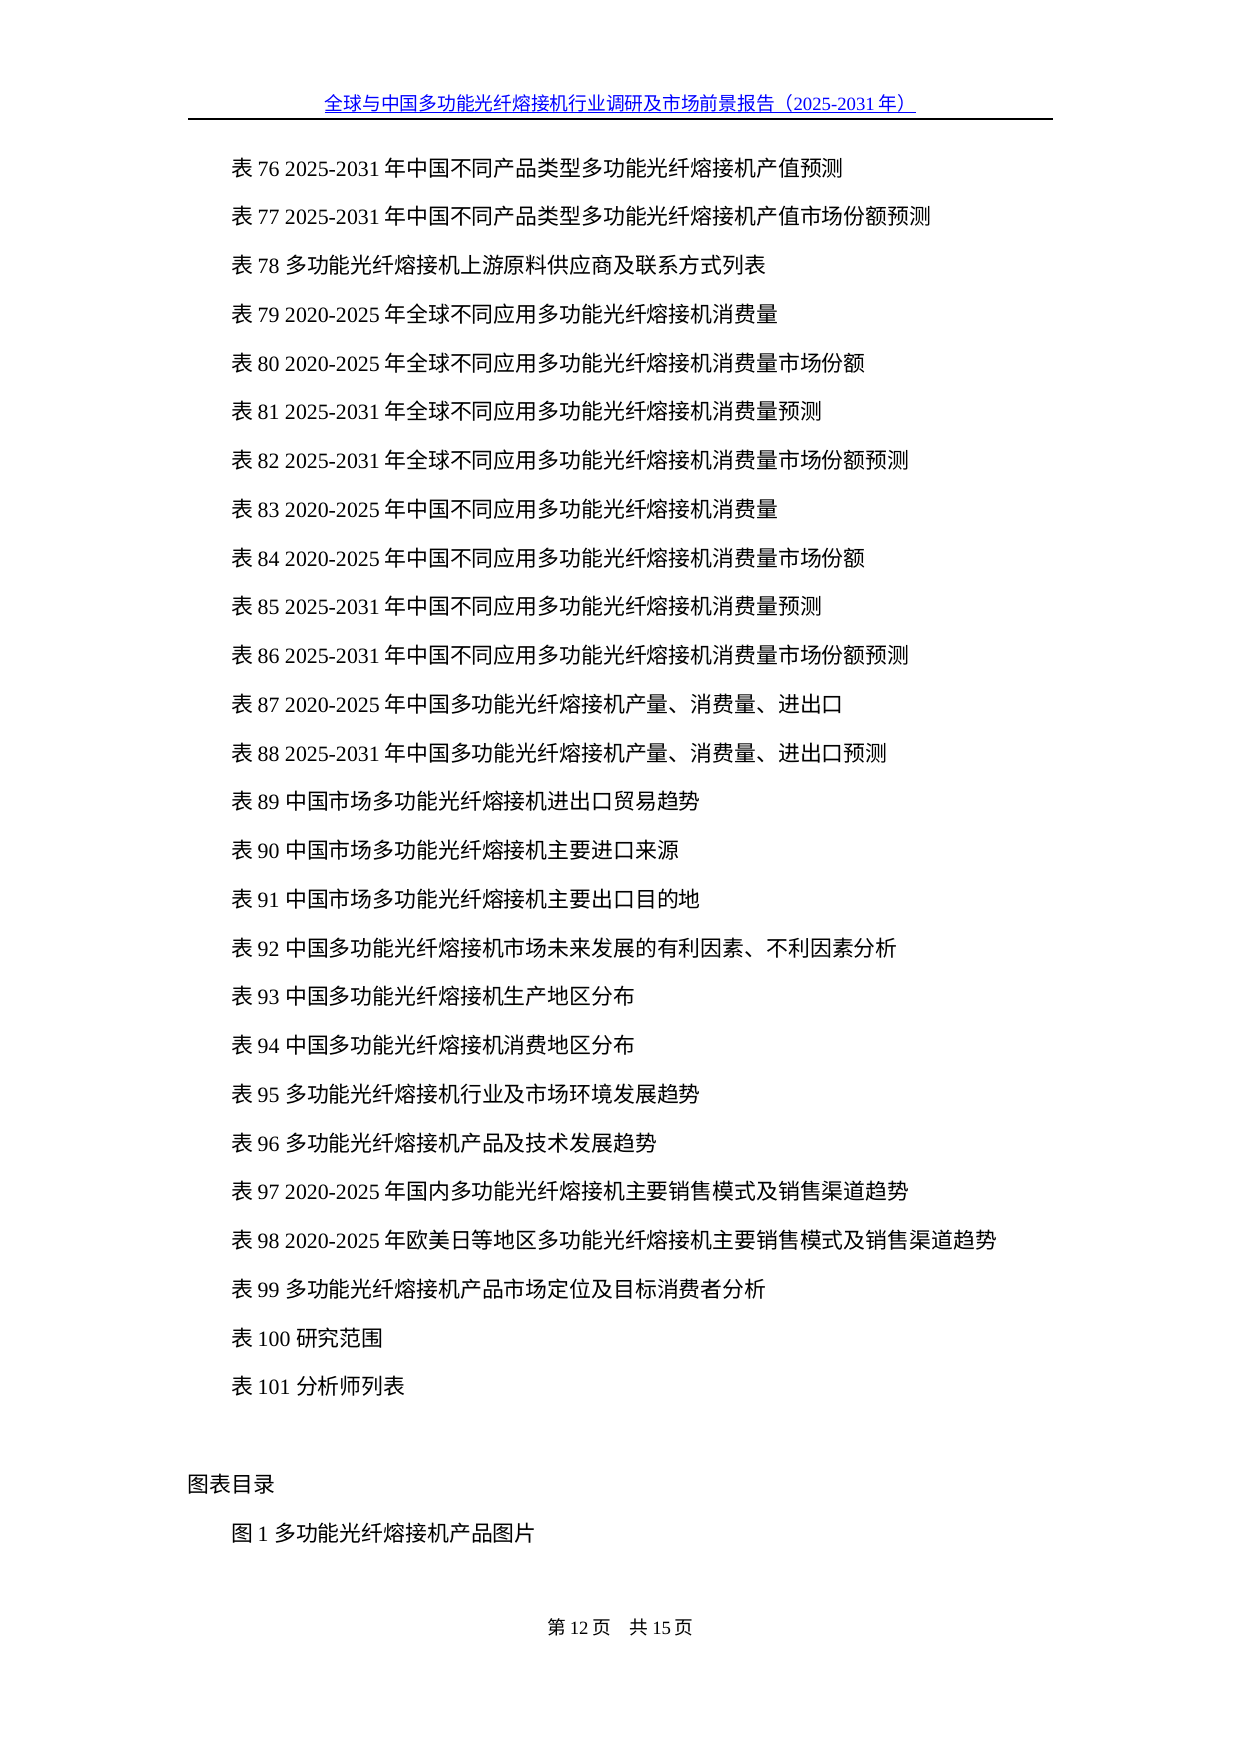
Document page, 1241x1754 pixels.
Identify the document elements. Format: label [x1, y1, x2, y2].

text [187, 150, 1053, 1548]
